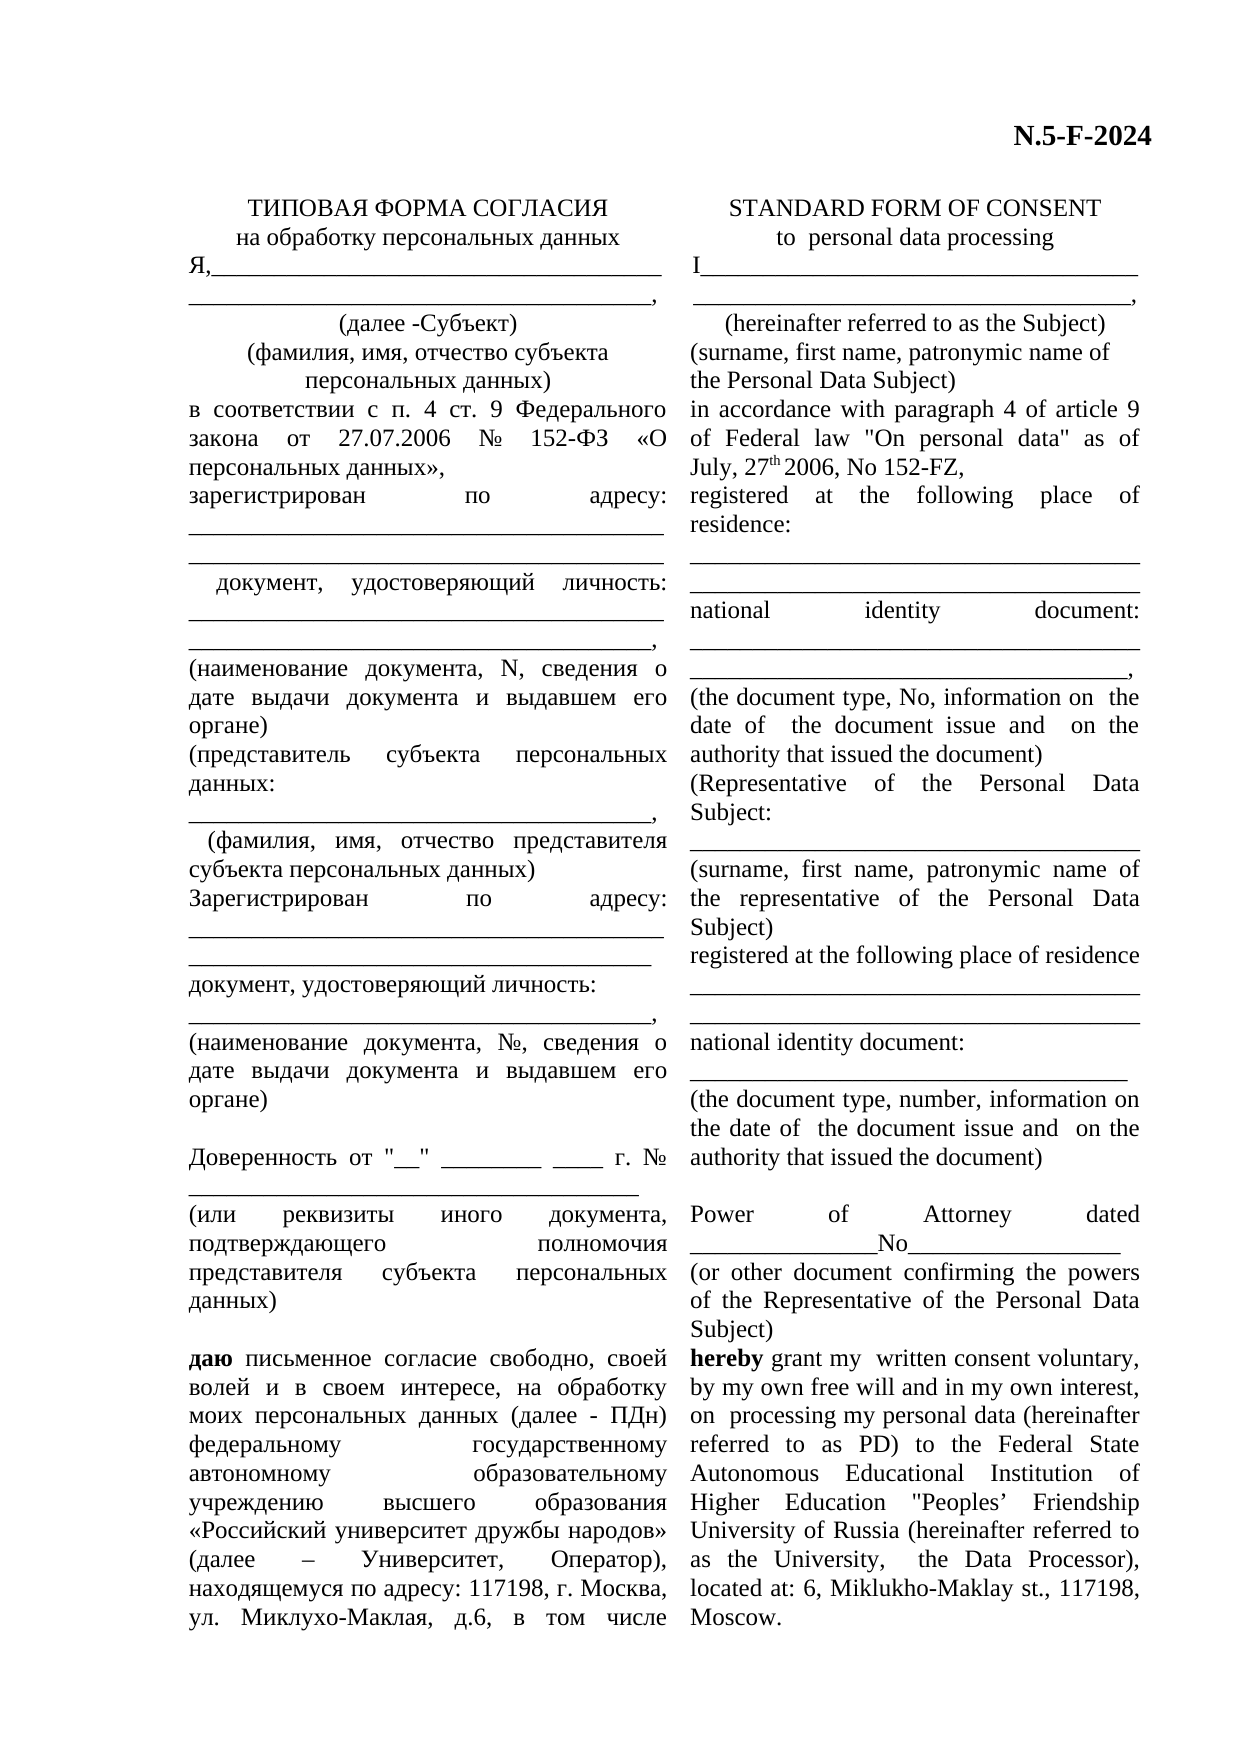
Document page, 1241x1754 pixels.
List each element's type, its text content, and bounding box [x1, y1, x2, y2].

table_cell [679, 1343, 1151, 1630]
table_header ТИПОВАЯ ФОРМА СОГЛАСИЯ на обработку персональных данных Я,_________________________________________________________________________, (далее -Субъект) (фамилия, имя, отчество субъекта персональных данных) в соответствии с п. 4 ст. 9 Федерального закона от 27.07.2006 № 152-ФЗ «О персональных данных», зарегистрирован по адресу: ______________________________________ ______________________________________ документ, удостоверяющий личность: ___________________________________________________________________________, (наименование документа, N, сведения о дате выдачи документа и выдавшем его органе) (представитель субъекта персональных данных: _____________________________________, (фамилия, имя, отчество представителя субъекта персональных данных) Зарегистрирован по адресу: ______________________________________ _____________________________________ документ, удостоверяющий личность: _____________________________________, (наименование документа, №, сведения о дате выдачи документа и выдавшем его органе) Доверенность от "__" ________ ____ г. № ____________________________________ (или реквизиты иного документа, подтверждающего полномочия представителя субъекта персональных данных) [177, 164, 679, 1343]
table_header STANDARD FORM OF CONSENT to personal data processing I______________________________________________________________________, (hereinafter referred to as the Subject) (surname, first name, patronymic name of the Personal Data Subject) in accordance with paragraph 4 of article 9 of Federal law "On personal data" as of July, 27th 2006, No 152-FZ, registered at the following place of residence: ____________________________________ ____________________________________ national identity document: _______________________________________________________________________, (the document type, No, information on the date of the document issue and on the authority that issued the document) (Representative of the Personal Data Subject: ____________________________________ (surname, first name, patronymic name of the representative of the Personal Data Subject) registered at the following place of residence ________________________________________________________________________ national identity document: ___________________________________ (the document type, number, information on the date of the document issue and on the authority that issued the document) Power of Attorney dated _______________No_________________ (or other document confirming the powers of the Representative of the Personal Data Subject) [679, 164, 1151, 1343]
text N.5-F-2024 [177, 118, 1152, 152]
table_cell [177, 1343, 679, 1630]
